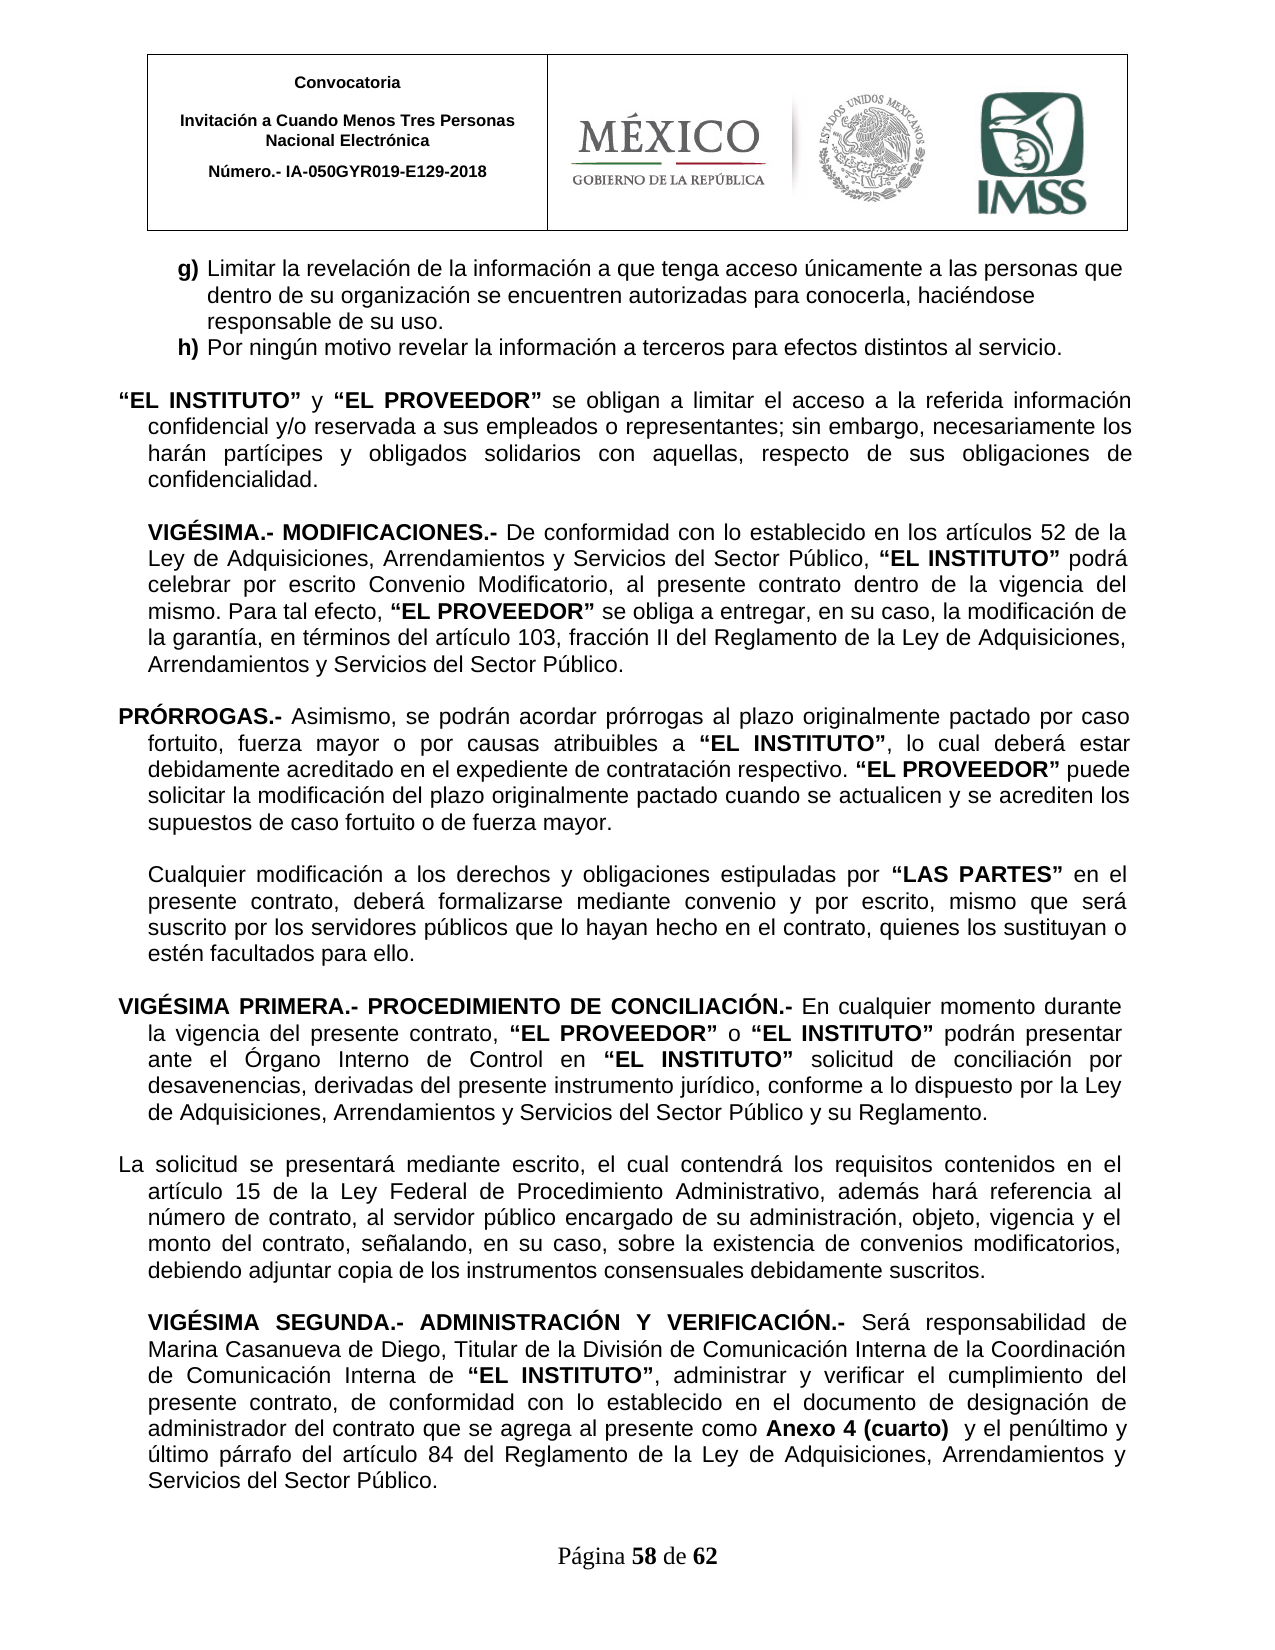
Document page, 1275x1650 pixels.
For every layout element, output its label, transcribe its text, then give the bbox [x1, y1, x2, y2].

text La solicitud se presentará mediante escrito, el cual contendrá los requisitos contenidos en el artículo 15 de la Ley Federal de Procedimiento Administrativo, además hará referencia al número de contrato, al servidor público encargado de su administración, objeto, vigencia y el monto del contrato, señalando, en su caso, sobre la existencia de convenios modificatorios, debiendo adjuntar copia de los instrumentos consensuales debidamente suscritos. [118, 1151, 1122, 1283]
list Limitar la revelación de la información a que tenga acceso únicamente a las personas que dentro de su organización se encuentren autorizadas para conocerla, haciéndose responsable de su uso. [148, 255, 1127, 334]
text VIGÉSIMA.- MODIFICACIONES.- De conformidad con lo establecido en los artículos 52 de la Ley de Adquisiciones, Arrendamientos y Servicios del Sector Público, “EL INSTITUTO” podrá celebrar por escrito Convenio Modificatorio, al presente contrato dentro de la vigencia del mismo. Para tal efecto, “EL PROVEEDOR” se obliga a entregar, en su caso, la modificación de la garantía, en términos del artículo 103, fracción II del Reglamento de la Ley de Adquisiciones, Arrendamientos y Servicios del Sector Público. [148, 519, 1127, 677]
list Por ningún motivo revelar la información a terceros para efectos distintos al servicio. [148, 334, 1127, 361]
text PRÓRROGAS.- Asimismo, se podrán acordar prórrogas al plazo originalmente pactado por caso fortuito, fuerza mayor o por causas atribuibles a “EL INSTITUTO”, lo cual deberá estar debidamente acreditado en el expediente de contratación respectivo. “EL PROVEEDOR” puede solicitar la modificación del plazo originalmente pactado cuando se actualicen y se acrediten los supuestos de caso fortuito o de fuerza mayor. [118, 703, 1130, 835]
picture [569, 81, 929, 213]
text VIGÉSIMA SEGUNDA.- ADMINISTRACIÓN Y VERIFICACIÓN.- Será responsabilidad de Marina Casanueva de Diego, Titular de la División de Comunicación Interna de la Coordinación de Comunicación Interna de “EL INSTITUTO”, administrar y verificar el cumplimiento del presente contrato, de conformidad con lo establecido en el documento de designación de administrador del contrato que se agrega al presente como Anexo 4 (cuarto) y el penúltimo y último párrafo del artículo 84 del Reglamento de la Ley de Adquisiciones, Arrendamientos y Servicios del Sector Público. [148, 1309, 1127, 1494]
text “EL INSTITUTO” y “EL PROVEEDOR” se obligan a limitar el acceso a la referida información confidencial y/o reservada a sus empleados o representantes; sin embargo, necesariamente los harán partícipes y obligados solidarios con aquellas, respecto de sus obligaciones de confidencialidad. [118, 387, 1133, 492]
text Cualquier modificación a los derechos y obligaciones estipuladas por “LAS PARTES” en el presente contrato, deberá formalizarse mediante convenio y por escrito, mismo que será suscrito por los servidores públicos que lo hayan hecho en el contrato, quienes los sustituyan o estén facultados para ello. [148, 861, 1127, 967]
text VIGÉSIMA PRIMERA.- PROCEDIMIENTO DE CONCILIACIÓN.- En cualquier momento durante la vigencia del presente contrato, “EL PROVEEDOR” o “EL INSTITUTO” podrán presentar ante el Órgano Interno de Control en “EL INSTITUTO” solicitud de conciliación por desavenencias, derivadas del presente instrumento jurídico, conforme a lo dispuesto por la Ley de Adquisiciones, Arrendamientos y Servicios del Sector Público y su Reglamento. [118, 993, 1122, 1125]
picture [973, 82, 1088, 221]
